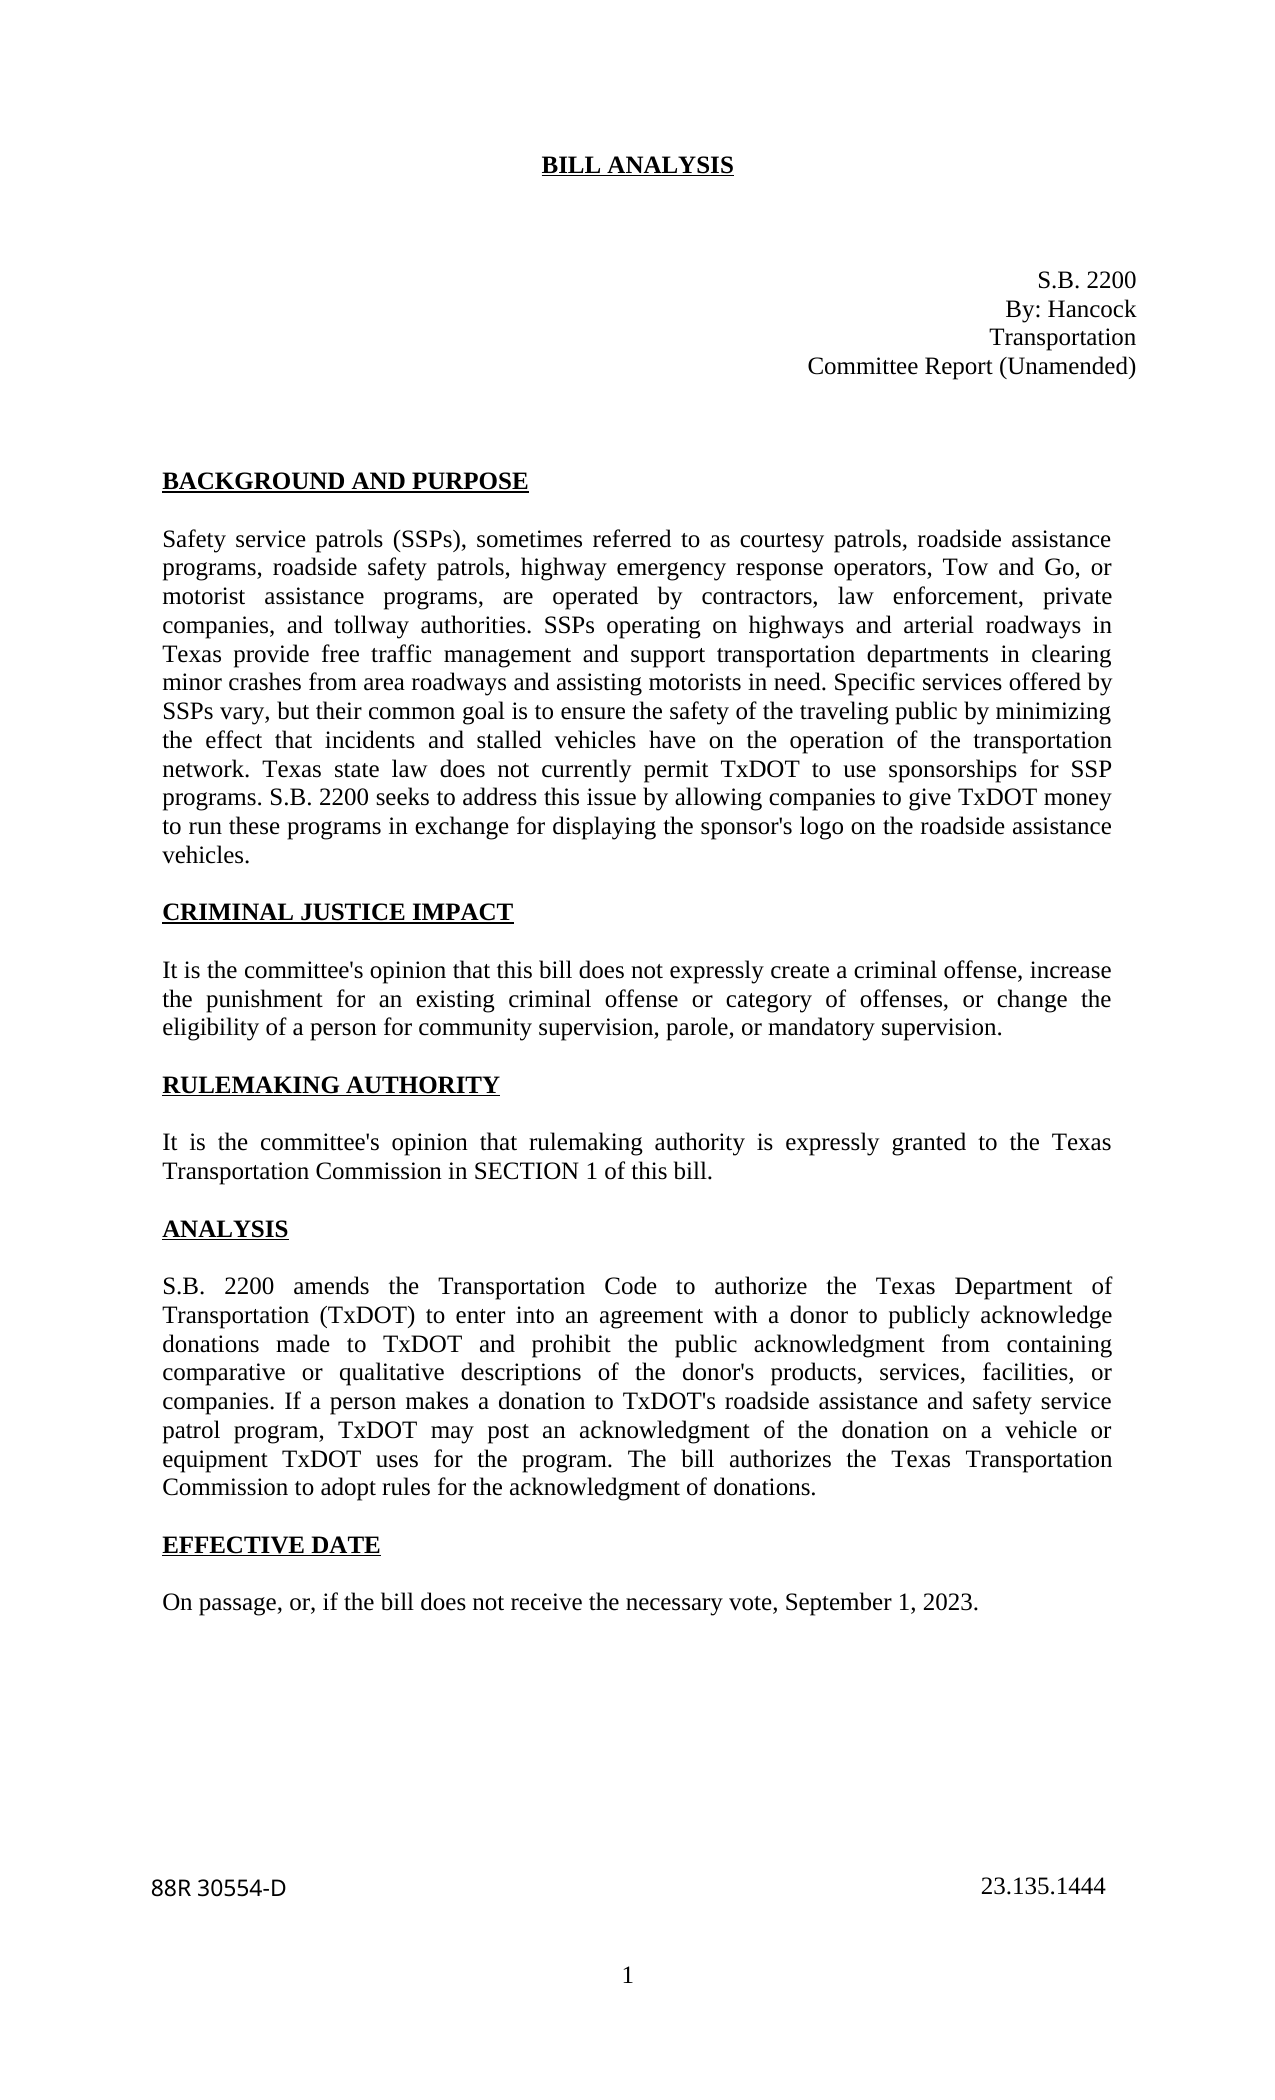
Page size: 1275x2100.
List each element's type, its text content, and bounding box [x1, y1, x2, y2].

table_header BILL ANALYSIS [150, 150, 1125, 179]
table_cell ANALYSIS S.B. 2200 amends the Transportation Code to authorize the Texas Department of Transportation (TxDOT) to enter into an agreement with a donor to publicly acknowledge donations made to TxDOT and prohibit the public acknowledgment from containing comparative or qualitative descriptions of the donor's products, services, facilities, or companies. If a person makes a donation to TxDOT's roadside assistance and safety service patrol program, TxDOT may post an acknowledgment of the donation on a vehicle or equipment TxDOT uses for the program. The bill authorizes the Texas Transportation Commission to adopt rules for the acknowledgment of donations. [150, 1214, 1125, 1530]
table_header S.B. 2200 [150, 265, 1147, 294]
table_cell CRIMINAL JUSTICE IMPACT It is the committee's opinion that this bill does not expressly create a criminal offense, increase the punishment for an existing criminal offense or category of offenses, or change the eligibility of a person for community supervision, parole, or mandatory supervision. [150, 897, 1125, 1070]
table_header BACKGROUND AND PURPOSE Safety service patrols (SSPs), sometimes referred to as courtesy patrols, roadside assistance programs, roadside safety patrols, highway emergency response operators, Tow and Go, or motorist assistance programs, are operated by contractors, law enforcement, private companies, and tollway authorities. SSPs operating on highways and arterial roadways in Texas provide free traffic management and support transportation departments in clearing minor crashes from area roadways and assisting motorists in need. Specific services offered by SSPs vary, but their common goal is to ensure the safety of the traveling public by minimizing the effect that incidents and stalled vehicles have on the operation of the transportation network. Texas state law does not currently permit TxDOT to use sponsorships for SSP programs. S.B. 2200 seeks to address this issue by allowing companies to give TxDOT money to run these programs in exchange for displaying the sponsor's logo on the roadside assistance vehicles. [150, 466, 1125, 897]
table_cell EFFECTIVE DATE On passage, or, if the bill does not receive the necessary vote, September 1, 2023. [150, 1530, 1125, 1645]
table_cell Transportation [150, 323, 1147, 351]
table_cell By: Hancock [150, 294, 1147, 322]
table_cell RULEMAKING AUTHORITY It is the committee's opinion that rulemaking authority is expressly granted to the Texas Transportation Commission in SECTION 1 of this bill. [150, 1070, 1125, 1214]
table_cell Committee Report (Unamended) [150, 351, 1147, 380]
